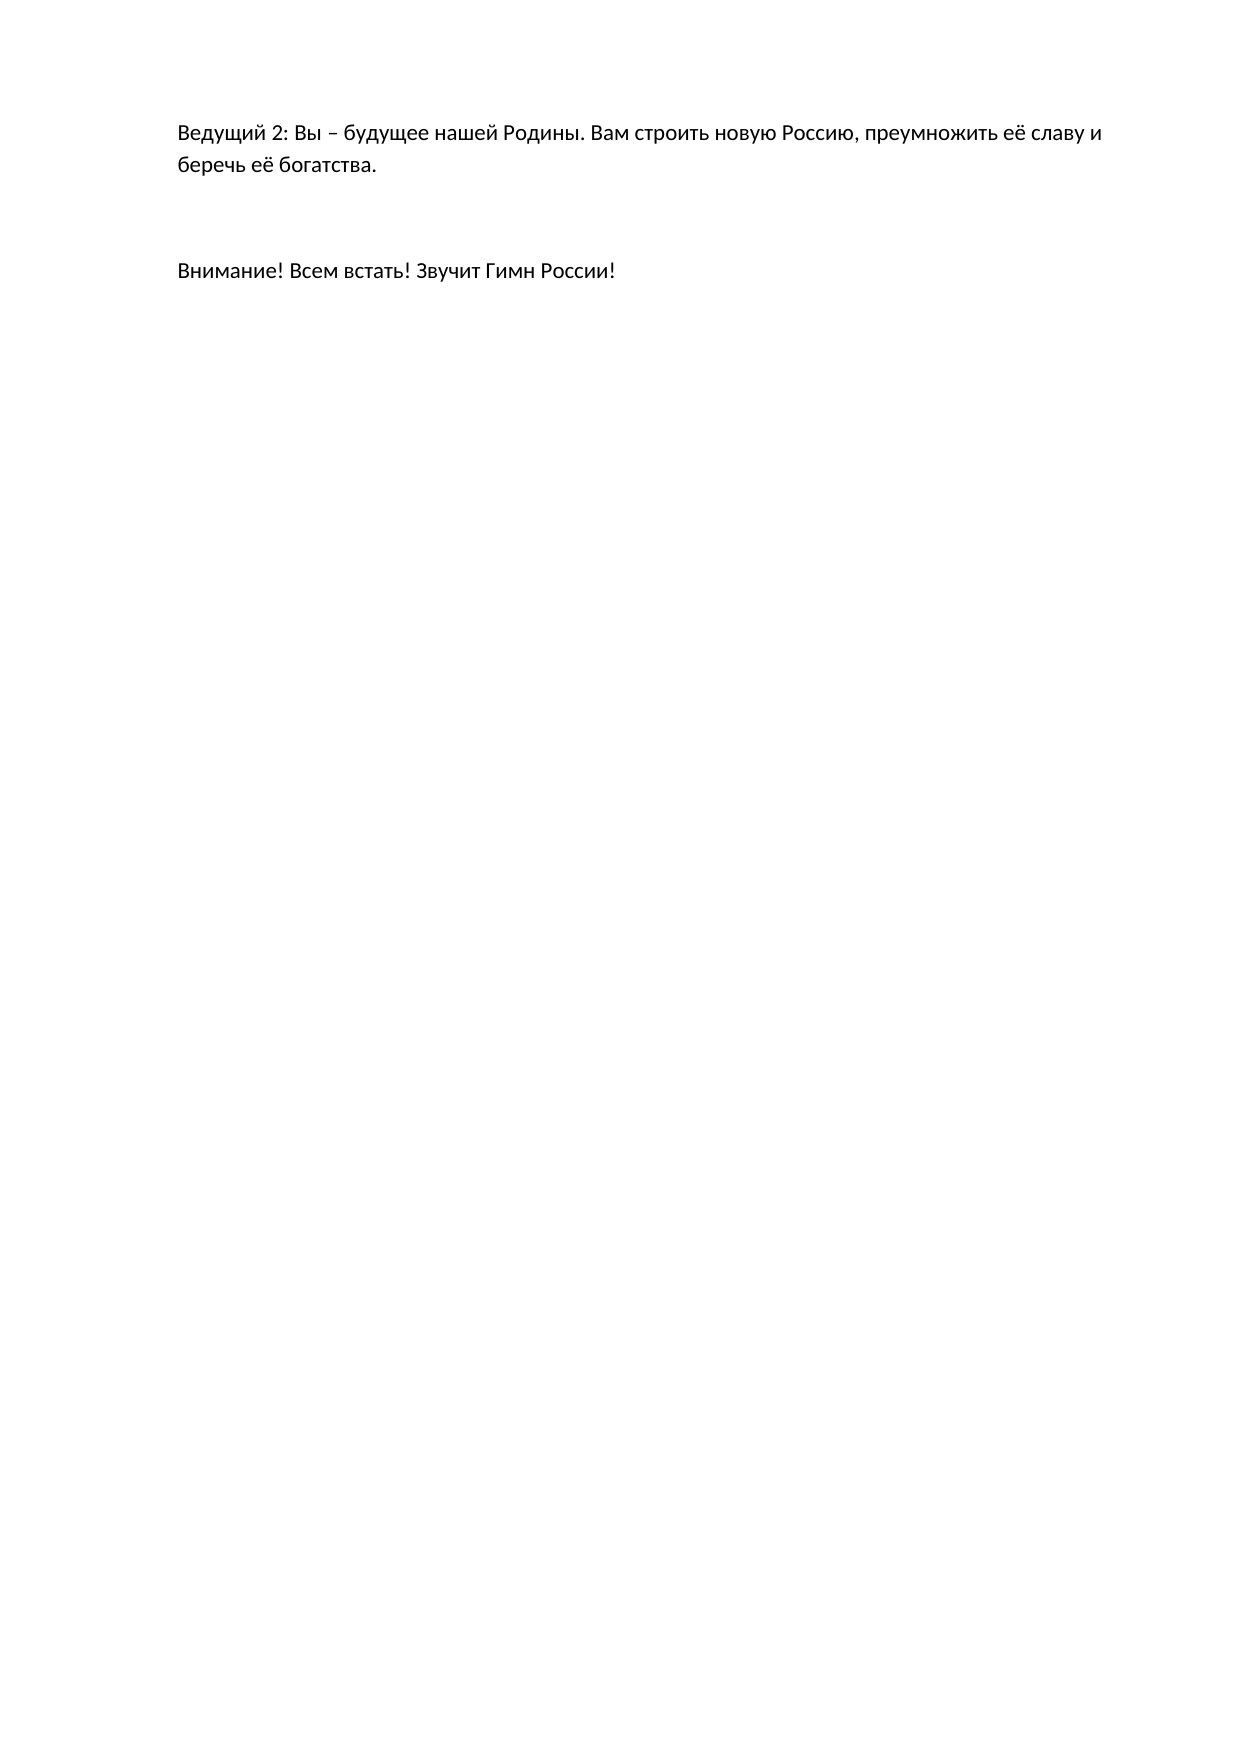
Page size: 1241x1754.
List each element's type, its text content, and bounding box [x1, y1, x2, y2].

text Внимание! Всем встать! Звучит Гимн России! [177, 256, 1152, 284]
text Ведущий 2: Вы – будущее нашей Родины. Вам строить новую Россию, преумножить её славу и беречь её богатства. [177, 118, 1152, 178]
